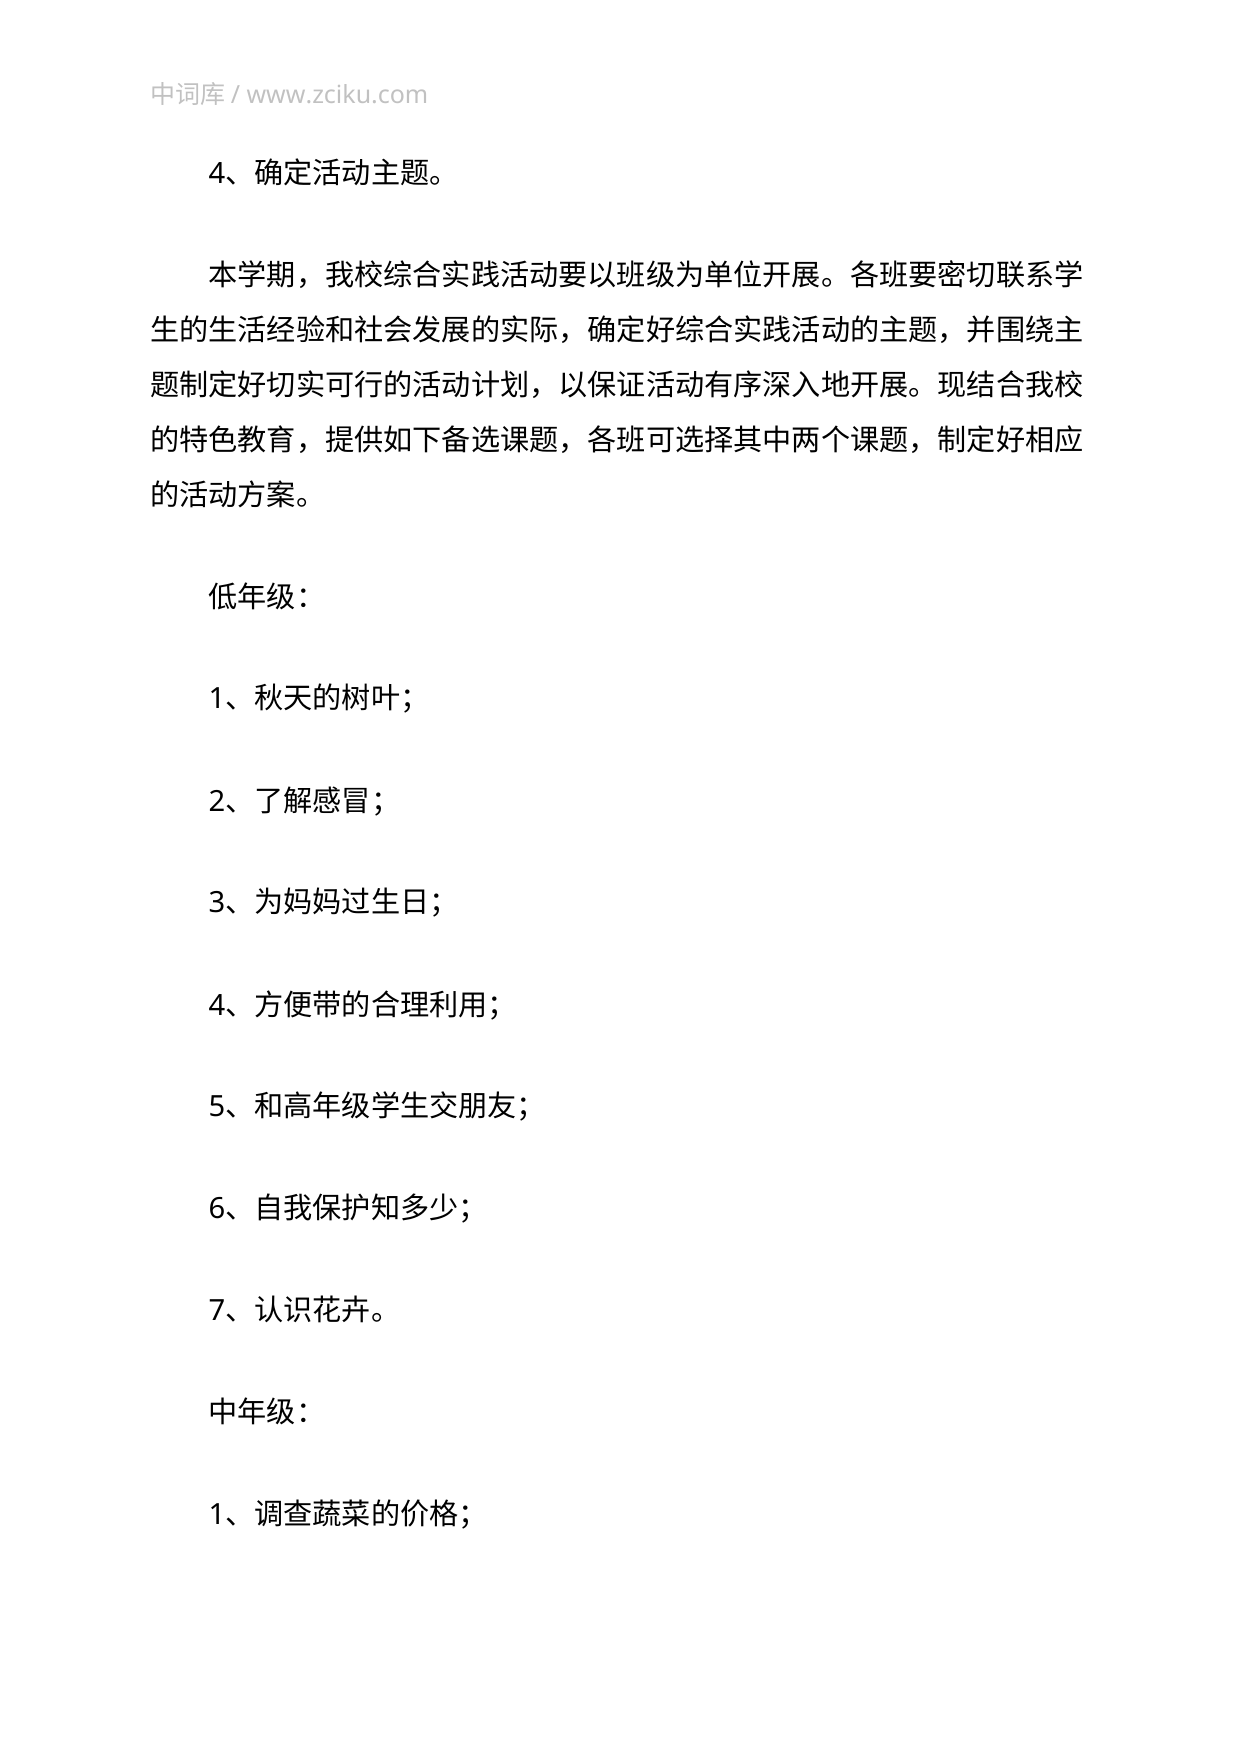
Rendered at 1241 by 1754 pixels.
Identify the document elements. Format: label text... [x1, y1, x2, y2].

text 7、认识花卉。 [150, 1287, 1090, 1329]
text 1、调查蔬菜的价格； [150, 1491, 1090, 1533]
text 本学期，我校综合实践活动要以班级为单位开展。各班要密切联系学生的生活经验和社会发展的实际，确定好综合实践活动的主题，并围绕主题制定好切实可行的活动计划，以保证活动有序深入地开展。现结合我校的特色教育，提供如下备选课题，各班可选择其中两个课题，制定好相应的活动方案。 [150, 252, 1090, 514]
text 中年级： [150, 1389, 1090, 1431]
text 2、了解感冒； [150, 777, 1090, 819]
text 1、秋天的树叶； [150, 675, 1090, 717]
text 5、和高年级学生交朋友； [150, 1083, 1090, 1125]
text 4、确定活动主题。 [150, 150, 1090, 192]
text 6、自我保护知多少； [150, 1185, 1090, 1227]
text 低年级： [150, 573, 1090, 616]
text 4、方便带的合理利用； [150, 981, 1090, 1023]
text 3、为妈妈过生日； [150, 879, 1090, 921]
